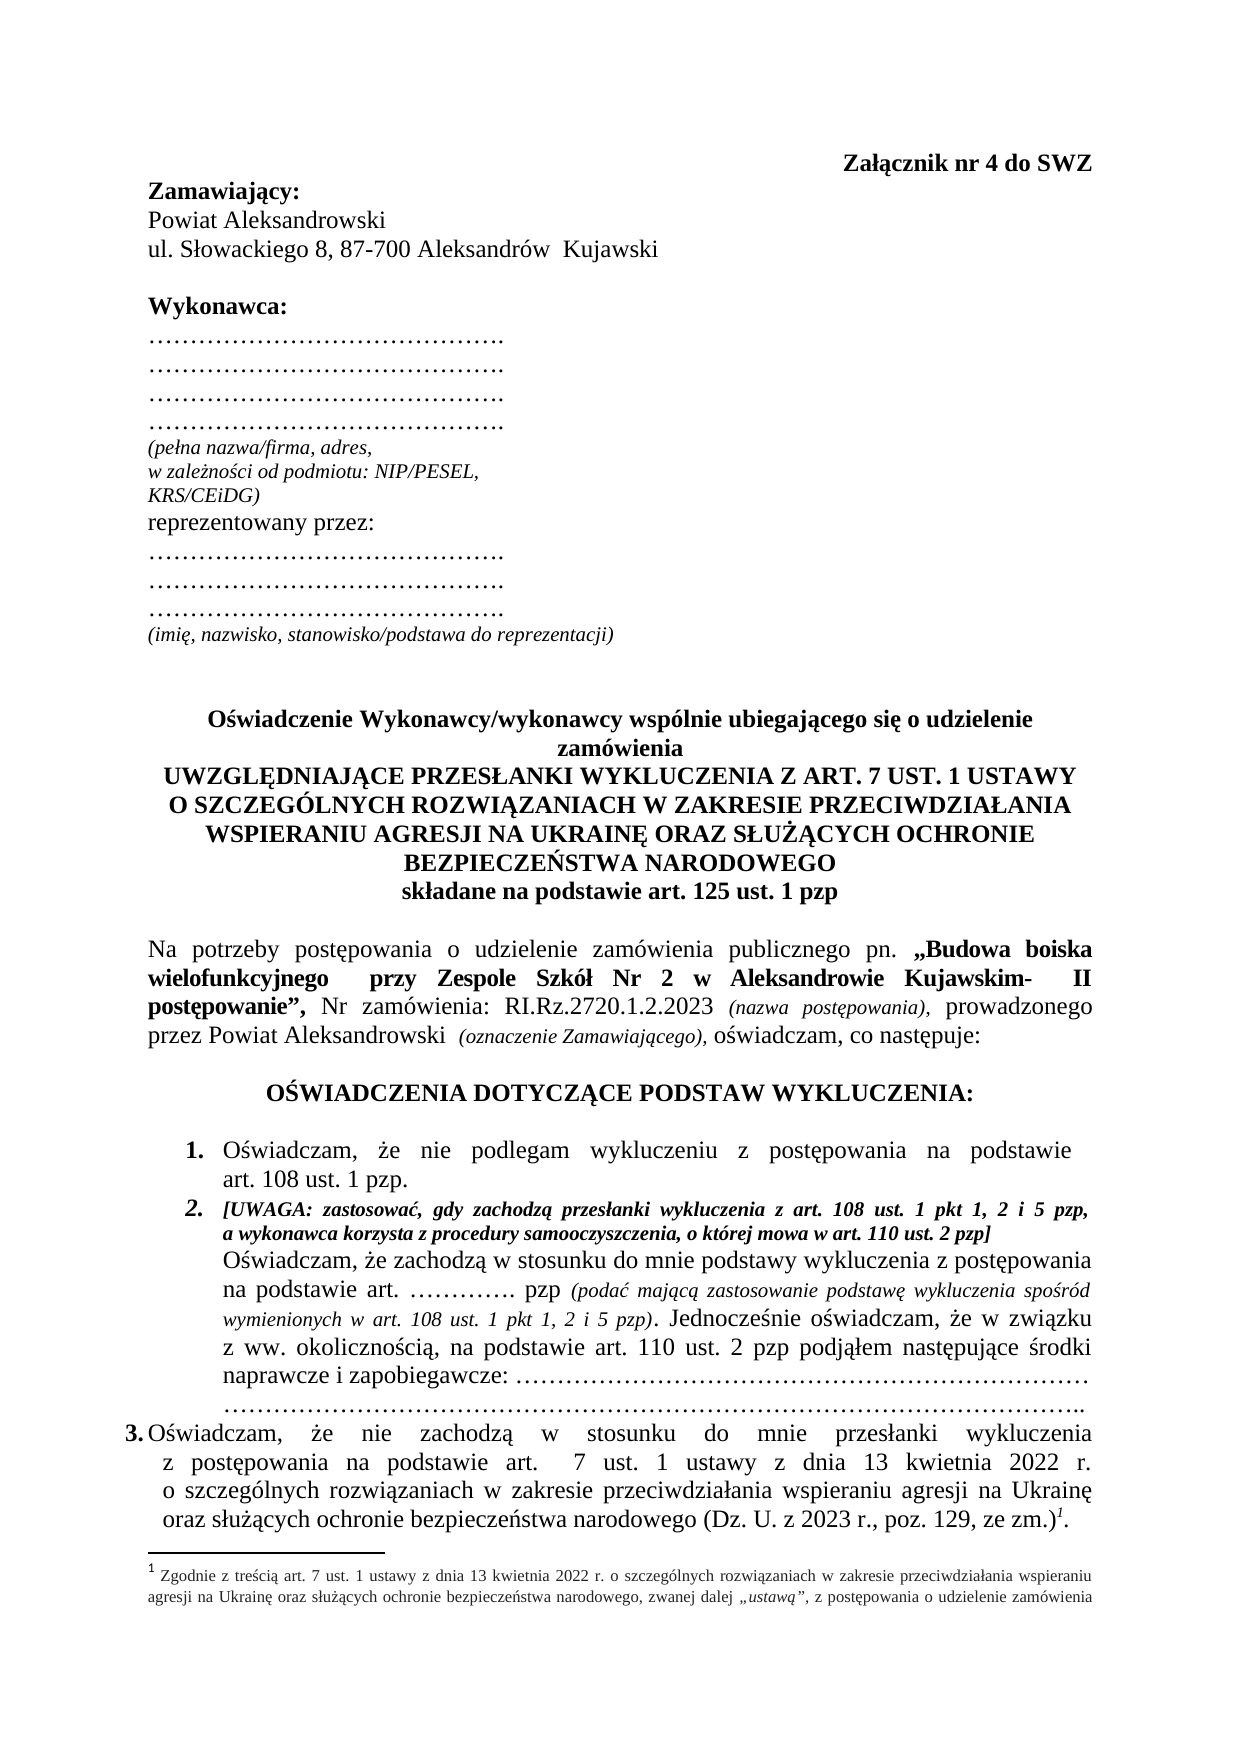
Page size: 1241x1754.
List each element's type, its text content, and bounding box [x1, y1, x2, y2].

text ……………………………………. [148, 536, 1093, 565]
list Oświadczam, że nie zachodzą w stosunku do mnie przesłanki wykluczenia z postępowania na podstawie art. 7 ust. 1 ustawy z dnia 13 kwietnia 2022 r. o szczególnych rozwiązaniach w zakresie przeciwdziałania wspieraniu agresji na Ukrainę oraz służących ochronie bezpieczeństwa narodowego (Dz. U. z 2023 r., poz. 129, ze zm.). [125, 1418, 1093, 1533]
text KRS/CEiDG) [148, 483, 1093, 507]
text reprezentowany przez: [148, 507, 1093, 536]
text Na potrzeby postępowania o udzielenie zamówienia publicznego pn. „Budowa boiska wielofunkcyjnego przy Zespole Szkół Nr 2 w Aleksandrowie Kujawskim- II postępowanie”, Nr zamówienia: RI.Rz.2720.1.2.2023 (nazwa postępowania), prowadzonego przez Powiat Aleksandrowski (oznaczenie Zamawiającego), oświadczam, co następuje: [148, 934, 1093, 1049]
text ……………………………………. [148, 378, 1093, 406]
text ……………………………………. [148, 593, 1093, 622]
text składane na podstawie art. 125 ust. 1 pzp [148, 876, 1093, 905]
list [UWAGA: zastosować, gdy zachodzą przesłanki wykluczenia z art. 108 ust. 1 pkt 1, 2 i 5 pzp, a wykonawca korzysta z procedury samooczyszczenia, o której mowa w art. 110 ust. 2 pzp] [185, 1193, 1093, 1245]
text ……………………………………. [148, 565, 1093, 593]
text ……………………………………. [148, 349, 1093, 378]
text Zamawiający: [148, 176, 1093, 205]
text Wykonawca: [148, 291, 1093, 320]
text Załącznik nr 4 do SWZ [148, 148, 1093, 176]
text ……………………………………. [148, 406, 1093, 435]
text Oświadczenie Wykonawcy/wykonawcy wspólnie ubiegającego się o udzielenie zamówienia [148, 704, 1093, 761]
text w zależności od podmiotu: NIP/PESEL, [148, 459, 1093, 483]
text ul. Słowackiego 8, 87-700 Aleksandrów Kujawski [148, 234, 1093, 263]
list Oświadczam, że nie podlegam wykluczeniu z postępowania na podstawie art. 108 ust. 1 pzp. [185, 1135, 1093, 1193]
text UWZGLĘDNIAJĄCE PRZESŁANKI WYKLUCZENIA Z ART. 7 UST. 1 USTAWY O SZCZEGÓLNYCH ROZWIĄZANIACH W ZAKRESIE PRZECIWDZIAŁANIA WSPIERANIU AGRESJI NA UKRAINĘ ORAZ SŁUŻĄCYCH OCHRONIE BEZPIECZEŃSTWA NARODOWEGO [148, 761, 1093, 876]
text OŚWIADCZENIA DOTYCZĄCE PODSTAW WYKLUCZENIA: [148, 1078, 1093, 1106]
text (pełna nazwa/firma, adres, [148, 435, 1093, 459]
text Powiat Aleksandrowski [148, 205, 1093, 234]
text (imię, nazwisko, stanowisko/podstawa do reprezentacji) [148, 622, 1093, 646]
text ……………………………………. [148, 320, 1093, 349]
text Oświadczam, że zachodzą w stosunku do mnie podstawy wykluczenia z postępowania na podstawie art. …………. pzp (podać mającą zastosowanie podstawę wykluczenia spośród wymienionych w art. 108 ust. 1 pkt 1, 2 i 5 pzp). Jednocześnie oświadczam, że w związku z ww. okolicznością, na podstawie art. 110 ust. 2 pzp podjąłem następujące środki naprawcze i zapobiegawcze: …………………………………………………………… [223, 1245, 1093, 1389]
text ………………………………………………………………………………………….. [223, 1389, 1093, 1418]
